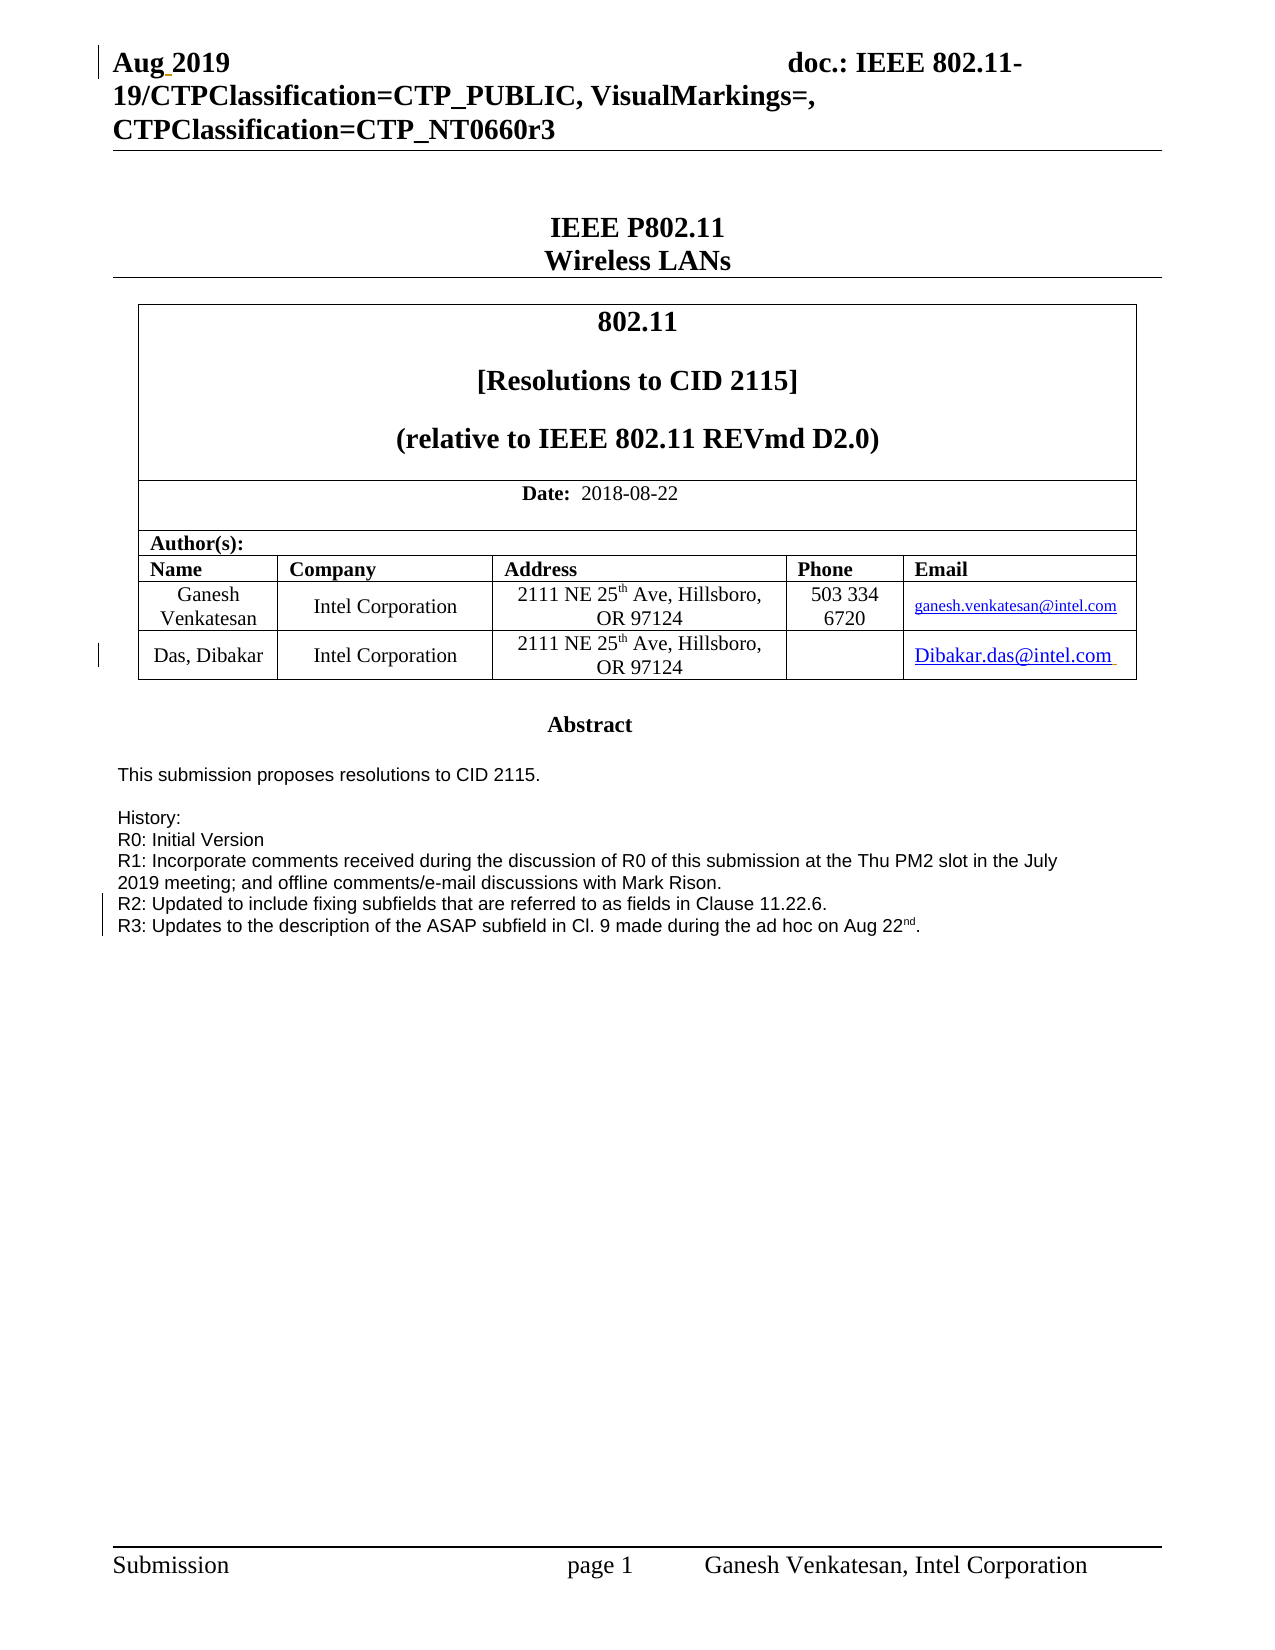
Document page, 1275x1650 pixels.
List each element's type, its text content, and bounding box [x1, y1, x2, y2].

table_cell 503 334 6720 [787, 582, 903, 630]
table_cell Dibakar.das@intel.com [904, 631, 1136, 679]
table_cell 2111 NE 25th Ave, Hillsboro, OR 97124 [493, 631, 786, 679]
table_header 802.11 [Resolutions to CID 2115] (relative to IEEE 802.11 REVmd D2.0) [139, 305, 1136, 480]
table_cell ganesh.venkatesan@intel.com [904, 582, 1136, 630]
text IEEE P802.11 Wireless LANs [112, 210, 1162, 278]
table_cell Email [904, 556, 1136, 581]
table_cell Author(s): [139, 531, 1136, 555]
table_cell Address [493, 556, 786, 581]
table_cell Phone [787, 556, 903, 581]
table_cell Das, Dibakar [139, 631, 277, 679]
table_cell Name [139, 556, 277, 581]
table_cell Date: 2018-08-22 [139, 481, 1136, 530]
table_cell [787, 631, 903, 679]
table_cell 2111 NE 25th Ave, Hillsboro, OR 97124 [493, 582, 786, 630]
table_cell Ganesh Venkatesan [139, 582, 277, 630]
table_cell Company [278, 556, 492, 581]
table_cell Intel Corporation [278, 631, 492, 679]
table_cell Intel Corporation [278, 582, 492, 630]
